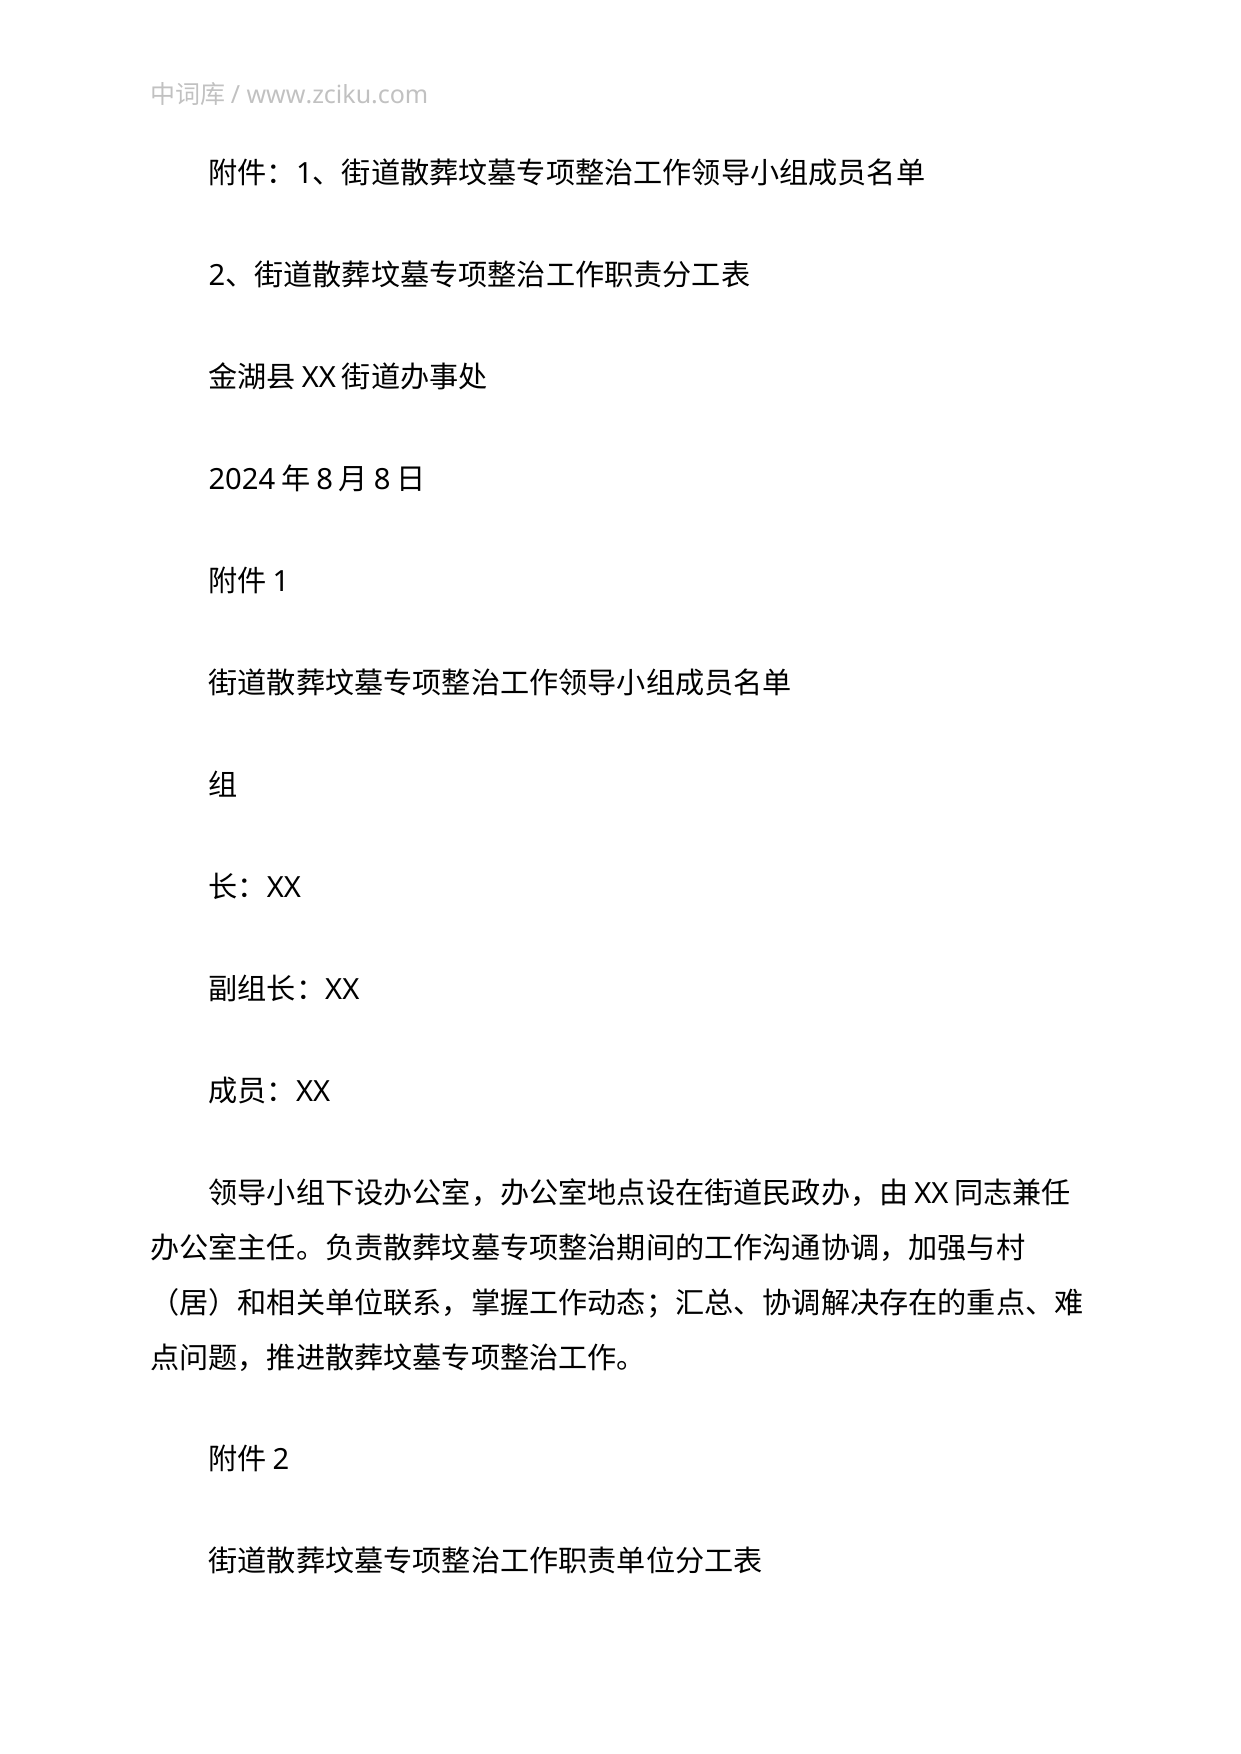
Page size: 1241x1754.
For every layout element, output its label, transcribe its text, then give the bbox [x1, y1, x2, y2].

text 街道散葬坟墓专项整治工作职责单位分工表 [150, 1538, 1090, 1580]
text 金湖县XX街道办事处 [150, 354, 1090, 396]
text 附件：1、街道散葬坟墓专项整治工作领导小组成员名单 [150, 150, 1090, 192]
text 副组长：XX [150, 965, 1090, 1008]
text 附件2 [150, 1436, 1090, 1478]
text 成员：XX [150, 1067, 1090, 1110]
text 领导小组下设办公室，办公室地点设在街道民政办，由XX同志兼任办公室主任。负责散葬坟墓专项整治期间的工作沟通协调，加强与村（居）和相关单位联系，掌握工作动态；汇总、协调解决存在的重点、难点问题，推进散葬坟墓专项整治工作。 [150, 1169, 1090, 1376]
text 附件1 [150, 558, 1090, 600]
text 街道散葬坟墓专项整治工作领导小组成员名单 [150, 660, 1090, 702]
text 2、街道散葬坟墓专项整治工作职责分工表 [150, 252, 1090, 294]
text 长：XX [150, 863, 1090, 906]
text 2024年8月8日 [150, 456, 1090, 498]
text 组 [150, 762, 1090, 804]
